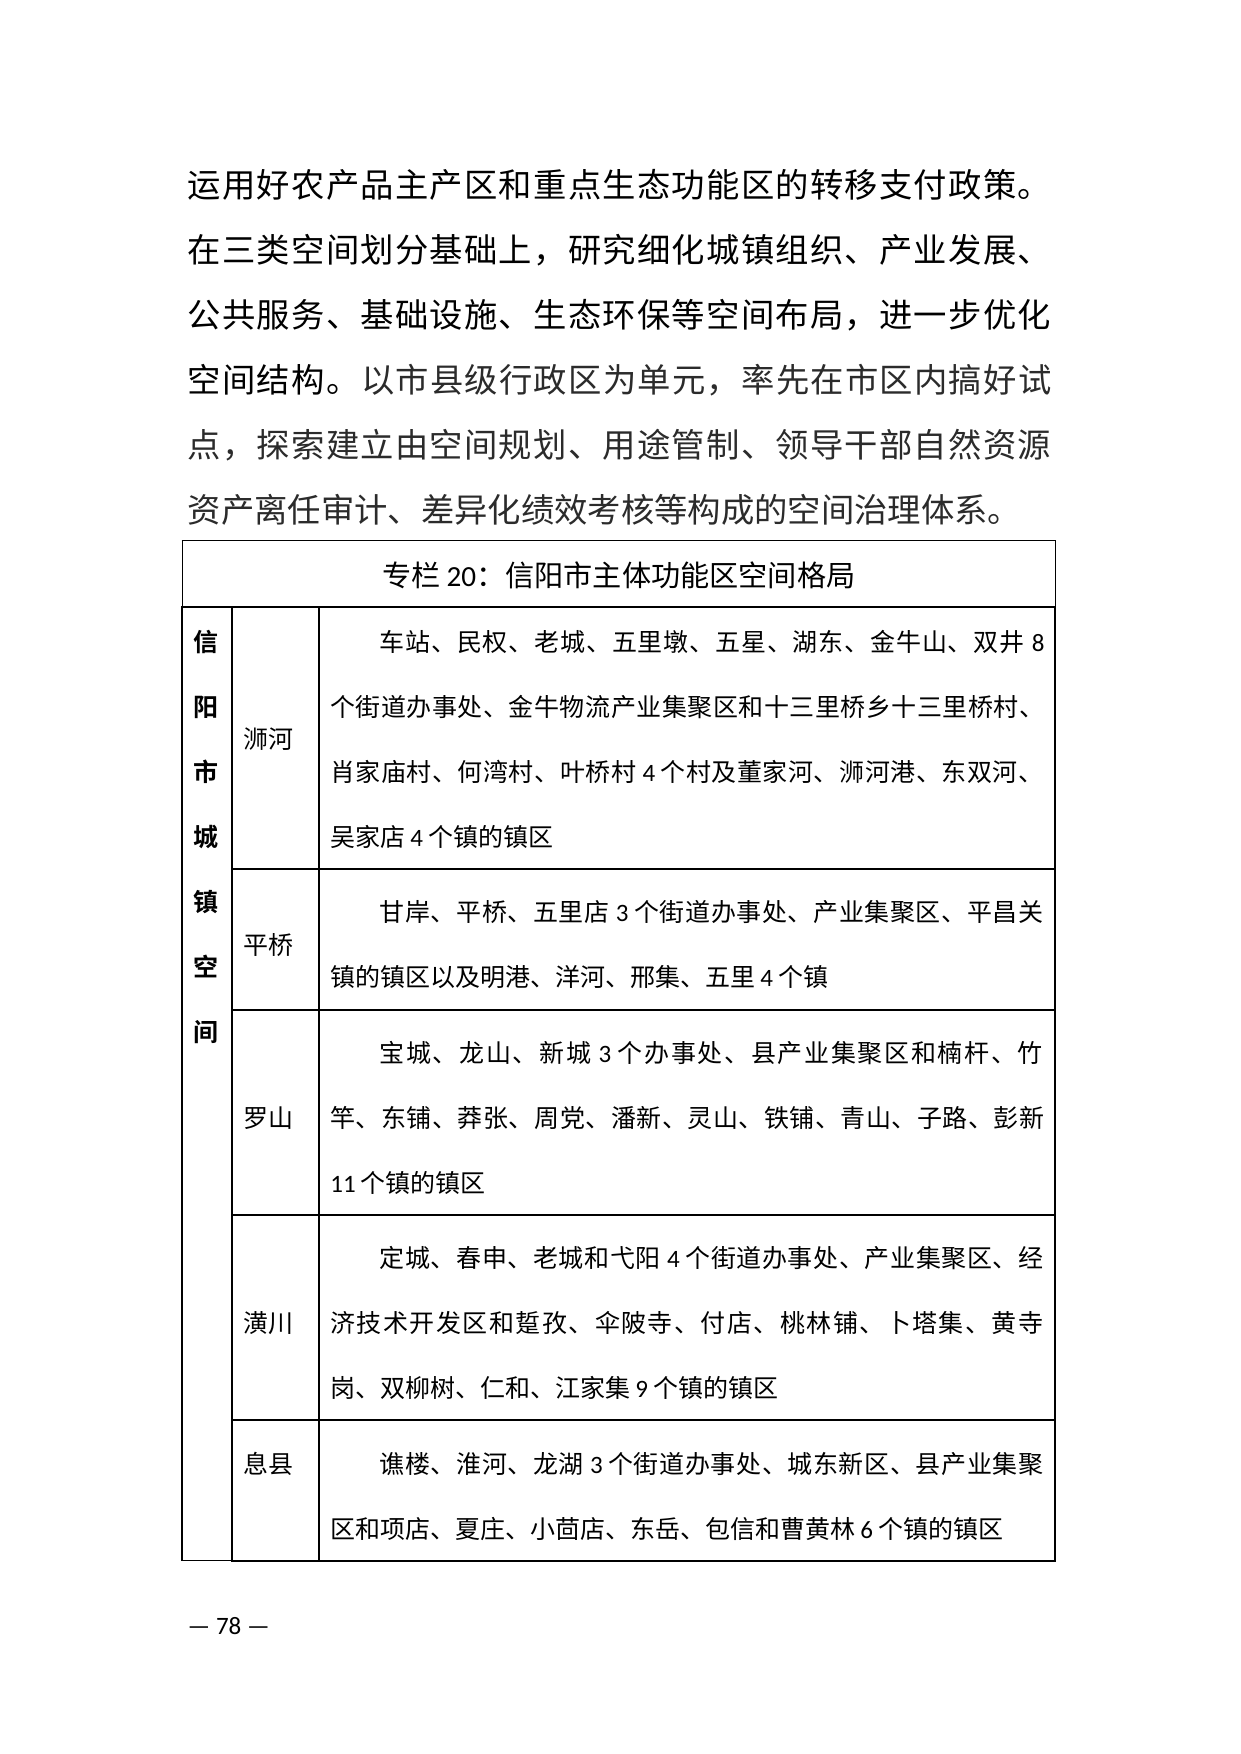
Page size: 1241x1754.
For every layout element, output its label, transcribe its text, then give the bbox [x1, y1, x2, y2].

table_cell 谯楼、淮河、龙湖3个街道办事处、城东新区、县产业集聚区和项店、夏庄、小茴店、东岳、包信和曹黄林6个镇的镇区 [320, 1421, 1054, 1560]
table_cell 平桥 [233, 870, 318, 1008]
table_cell 潢川 [233, 1216, 318, 1419]
table_cell 罗山 [233, 1011, 318, 1214]
table_cell 车站、民权、老城、五里墩、五星、湖东、金牛山、双井8个街道办事处、金牛物流产业集聚区和十三里桥乡十三里桥村、肖家庙村、何湾村、叶桥村4个村及董家河、浉河港、东双河、吴家店4个镇的镇区 [320, 608, 1054, 868]
table_cell 甘岸、平桥、五里店3个街道办事处、产业集聚区、平昌关镇的镇区以及明港、洋河、邢集、五里4个镇 [320, 870, 1054, 1008]
table_cell 宝城、龙山、新城3个办事处、县产业集聚区和楠杆、竹竿、东铺、莽张、周党、潘新、灵山、铁铺、青山、子路、彭新11个镇的镇区 [320, 1011, 1054, 1214]
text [187, 150, 1053, 540]
table_cell 浉河 [233, 608, 318, 868]
table_cell 息县 [233, 1421, 318, 1560]
table_cell 定城、春申、老城和弋阳4个街道办事处、产业集聚区、经济技术开发区和踅孜、伞陂寺、付店、桃林铺、卜塔集、黄寺岗、双柳树、仁和、江家集9个镇的镇区 [320, 1216, 1054, 1419]
table_cell 信阳市城镇空间 [183, 608, 231, 1560]
